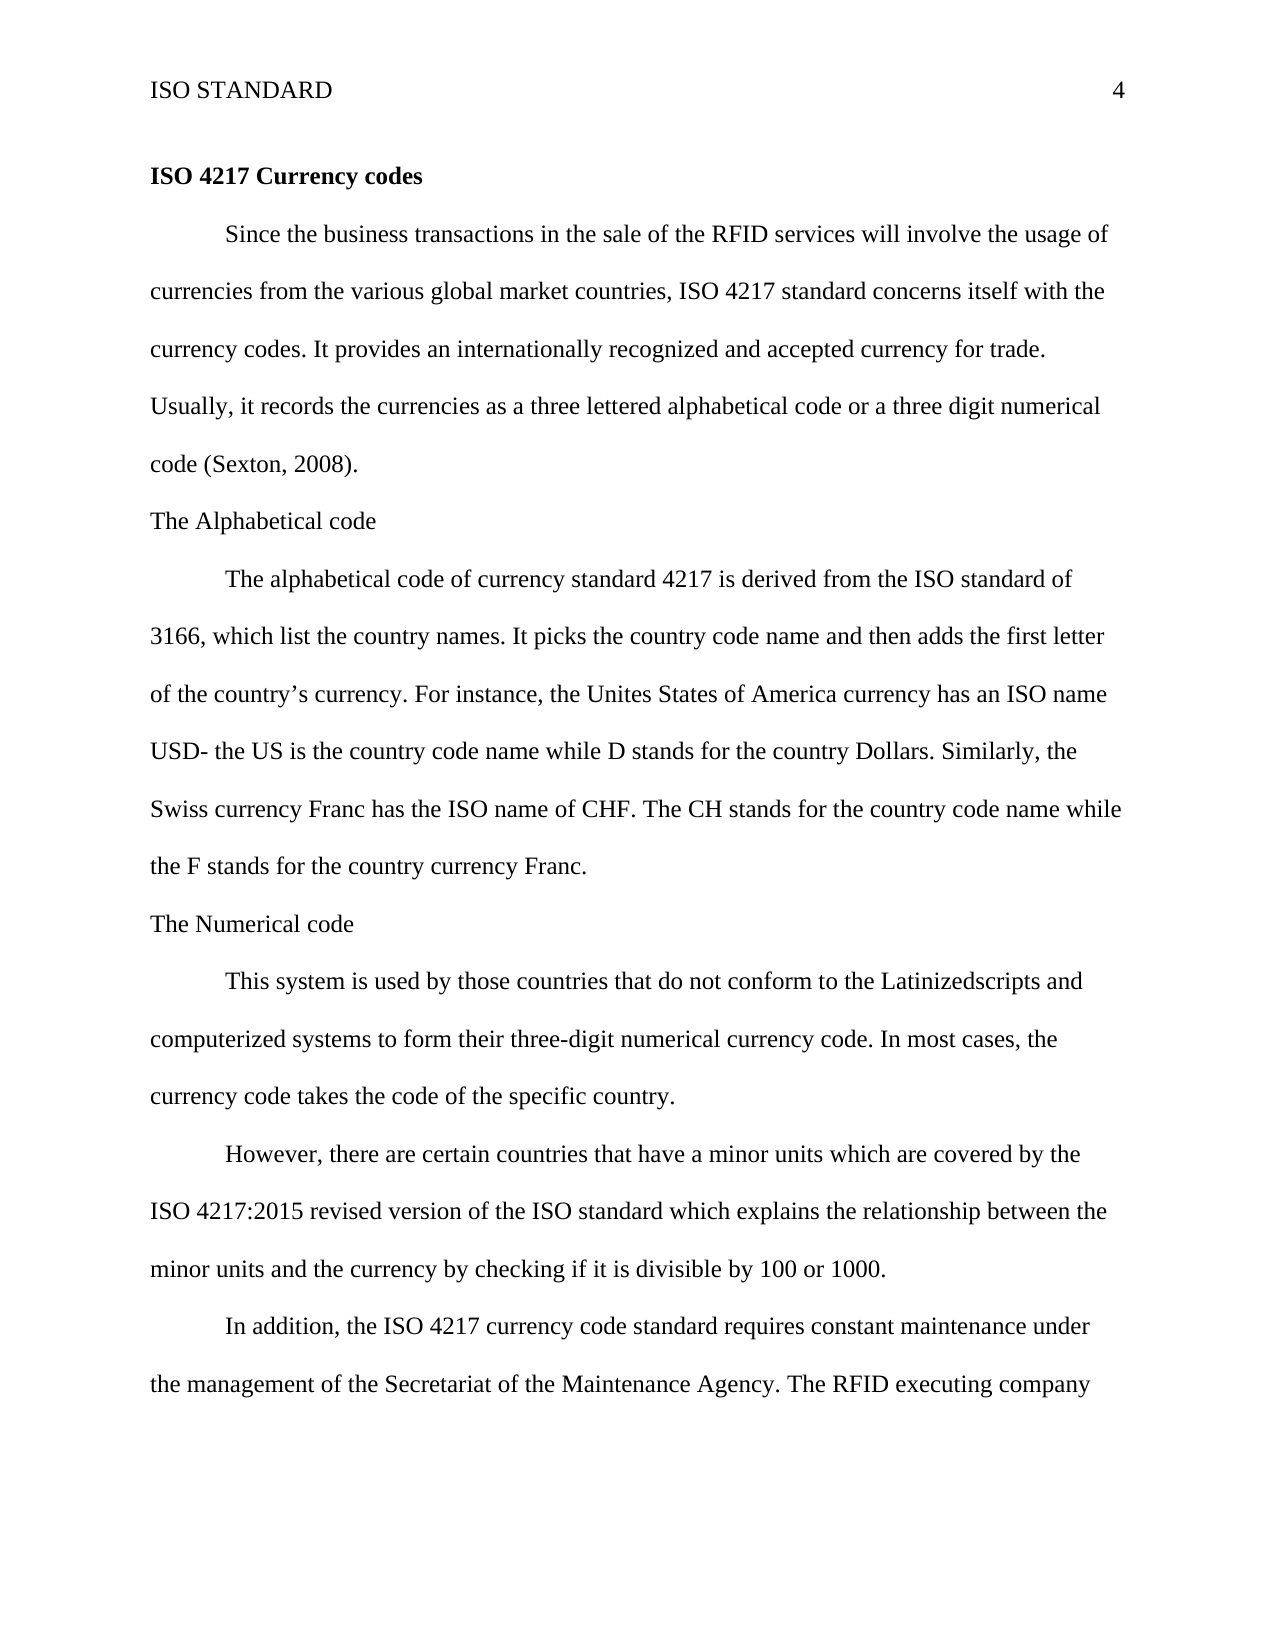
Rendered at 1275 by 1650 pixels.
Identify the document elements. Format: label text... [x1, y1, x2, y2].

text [150, 1311, 1125, 1397]
text Since the business transactions in the sale of the RFID services will involve the usage of currencies from the various global market countries, ISO 4217 standard concerns itself with the currency codes. It provides an internationally recognized and accepted currency for trade. Usually, it records the currencies as a three lettered alphabetical code or a three digit numerical code (Sexton, 2008). [150, 219, 1125, 477]
text The alphabetical code of currency standard 4217 is derived from the ISO standard of 3166, which list the country names. It picks the country code name and then adds the first letter of the country’s currency. For instance, the Unites States of America currency has an ISO name USD- the US is the country code name while D stands for the country Dollars. Similarly, the Swiss currency Franc has the ISO name of CHF. The CH stands for the country code name while the F stands for the country currency Franc. [150, 564, 1125, 880]
text However, there are certain countries that have a minor units which are covered by the ISO 4217:2015 revised version of the ISO standard which explains the relationship between the minor units and the currency by checking if it is divisible by 100 or 1000. [150, 1139, 1125, 1282]
text The Alphabetical code [150, 506, 1125, 535]
text The Numerical code [150, 909, 1125, 937]
text ISO 4217 Currency codes [150, 161, 1125, 190]
text This system is used by those countries that do not conform to the Latinizedscripts and computerized systems to form their three-digit numerical currency code. In most cases, the currency code takes the code of the specific country. [150, 966, 1125, 1110]
